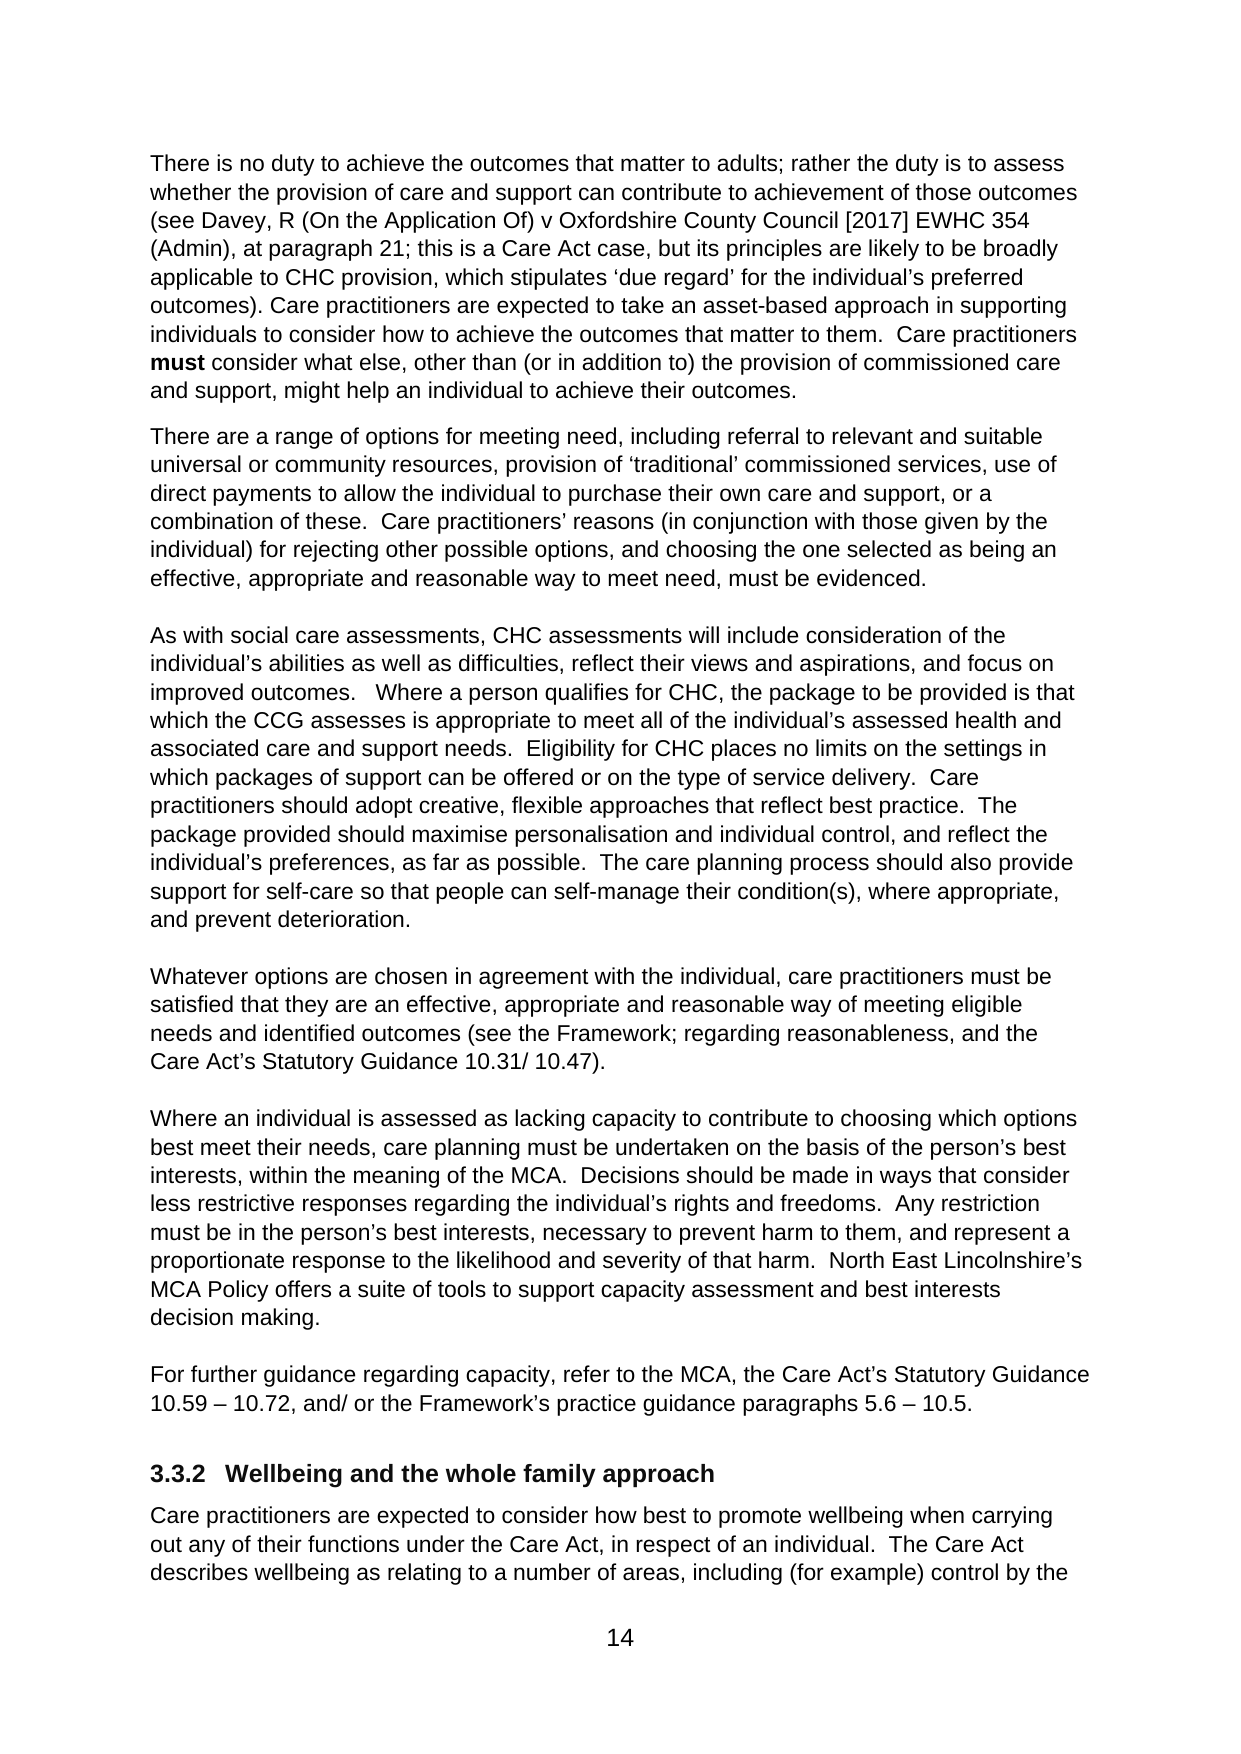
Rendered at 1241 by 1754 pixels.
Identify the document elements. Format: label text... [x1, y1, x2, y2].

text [150, 1502, 1090, 1586]
text For further guidance regarding capacity, refer to the MCA, the Care Act’s Statutory Guidance 10.59 – 10.72, and/ or the Framework’s practice guidance paragraphs 5.6 – 10.5. [150, 1361, 1090, 1416]
text There are a range of options for meeting need, including referral to relevant and suitable universal or community resources, provision of ‘traditional’ commissioned services, use of direct payments to allow the individual to purchase their own care and support, or a combination of these. Care practitioners’ reasons (in conjunction with those given by the individual) for rejecting other possible options, and choosing the one selected as being an effective, appropriate and reasonable way to meet need, must be evidenced. [150, 423, 1090, 591]
text Whatever options are chosen in agreement with the individual, care practitioners must be satisfied that they are an effective, appropriate and reasonable way of meeting eligible needs and identified outcomes (see the Framework; regarding reasonableness, and the Care Act’s Statutory Guidance 10.31/ 10.47). [150, 963, 1090, 1074]
text There is no duty to achieve the outcomes that matter to adults; rather the duty is to assess whether the provision of care and support can contribute to achievement of those outcomes (see Davey, R (On the Application Of) v Oxfordshire County Council [2017] EWHC 354 (Admin), at paragraph 21; this is a Care Act case, but its principles are likely to be broadly applicable to CHC provision, which stipulates ‘due regard’ for the individual’s preferred outcomes). Care practitioners are expected to take an asset-based approach in supporting individuals to consider how to achieve the outcomes that matter to them. Care practitioners must consider what else, other than (or in addition to) the provision of commissioned care and support, might help an individual to achieve their outcomes. [150, 150, 1090, 404]
text Where an individual is assessed as lacking capacity to contribute to choosing which options best meet their needs, care planning must be undertaken on the basis of the person’s best interests, within the meaning of the MCA. Decisions should be made in ways that consider less restrictive responses regarding the individual’s rights and freedoms. Any restriction must be in the person’s best interests, necessary to prevent harm to them, and represent a proportionate response to the likelihood and severity of that harm. North East Lincolnshire’s MCA Policy offers a suite of tools to support capacity assessment and best interests decision making. [150, 1105, 1090, 1331]
subtitle 3.3.2 Wellbeing and the whole family approach [150, 1459, 1090, 1488]
text As with social care assessments, CHC assessments will include consideration of the individual’s abilities as well as difficulties, reflect their views and aspirations, and focus on improved outcomes. Where a person qualifies for CHC, the package to be provided is that which the CCG assesses is appropriate to meet all of the individual’s assessed health and associated care and support needs. Eligibility for CHC places no limits on the settings in which packages of support can be offered or on the type of service delivery. Care practitioners should adopt creative, flexible approaches that reflect best practice. The package provided should maximise personalisation and individual control, and reflect the individual’s preferences, as far as possible. The care planning process should also provide support for self-care so that people can self-manage their condition(s), where appropriate, and prevent deterioration. [150, 622, 1090, 932]
